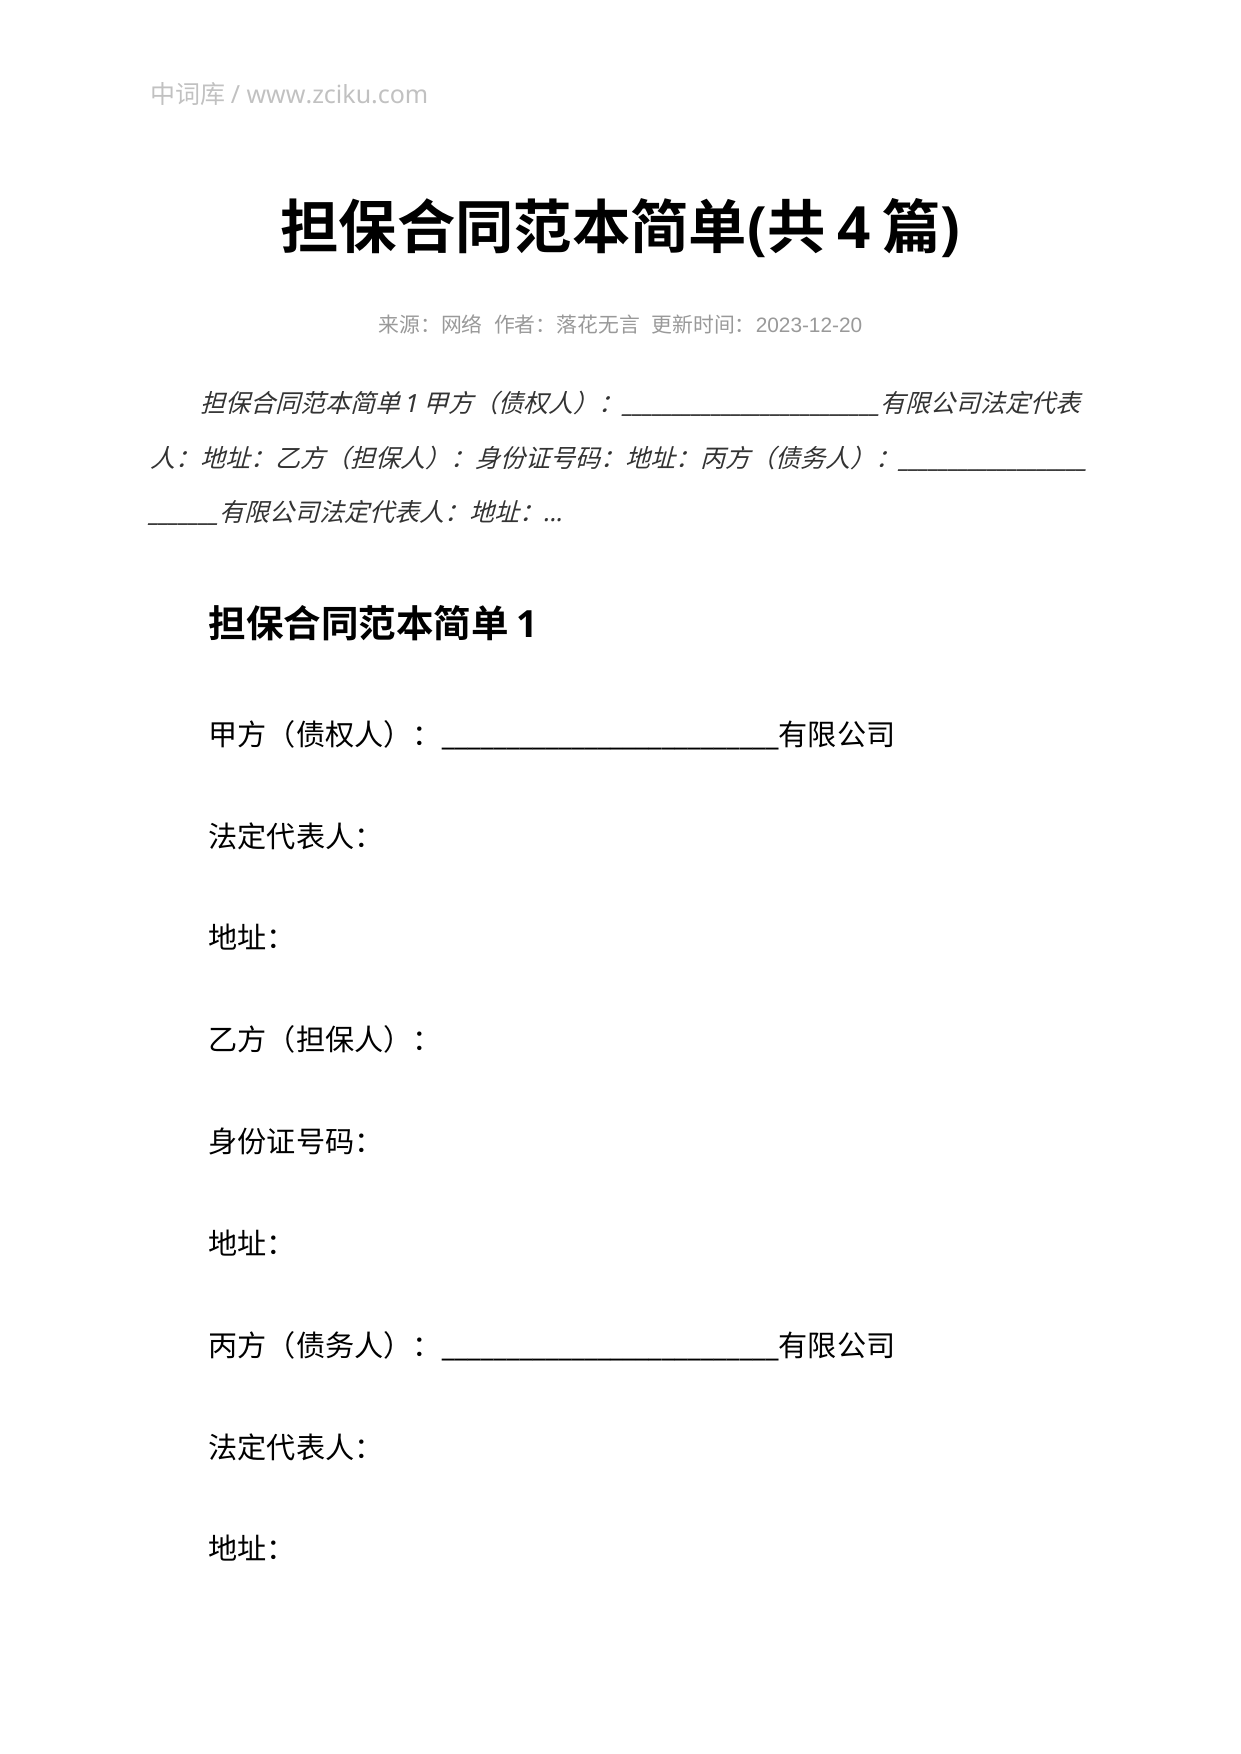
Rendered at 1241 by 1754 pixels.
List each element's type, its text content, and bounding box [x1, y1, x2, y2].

text 来源：网络 作者：落花无言 更新时间：2023-12-20 [150, 313, 1090, 337]
text 担保合同范本简单1甲方（债权人）：__________________________有限公司法定代表人：地址：乙方（担保人）：身份证号码：地址：丙方（债务人）：__________________________有限公司法定代表人：地址：... [150, 384, 1090, 529]
text 法定代表人： [150, 813, 1090, 856]
text 地址： [150, 915, 1090, 957]
text 担保合同范本简单1 [150, 594, 1090, 648]
text 乙方（担保人）： [150, 1017, 1090, 1059]
text 地址： [150, 1526, 1090, 1568]
text 甲方（债权人）：__________________________有限公司 [150, 711, 1090, 754]
subtitle 担保合同范本简单(共4篇) [150, 181, 1090, 266]
text 地址： [150, 1220, 1090, 1263]
text 法定代表人： [150, 1424, 1090, 1466]
text 丙方（债务人）：__________________________有限公司 [150, 1322, 1090, 1364]
text 身份证号码： [150, 1119, 1090, 1161]
